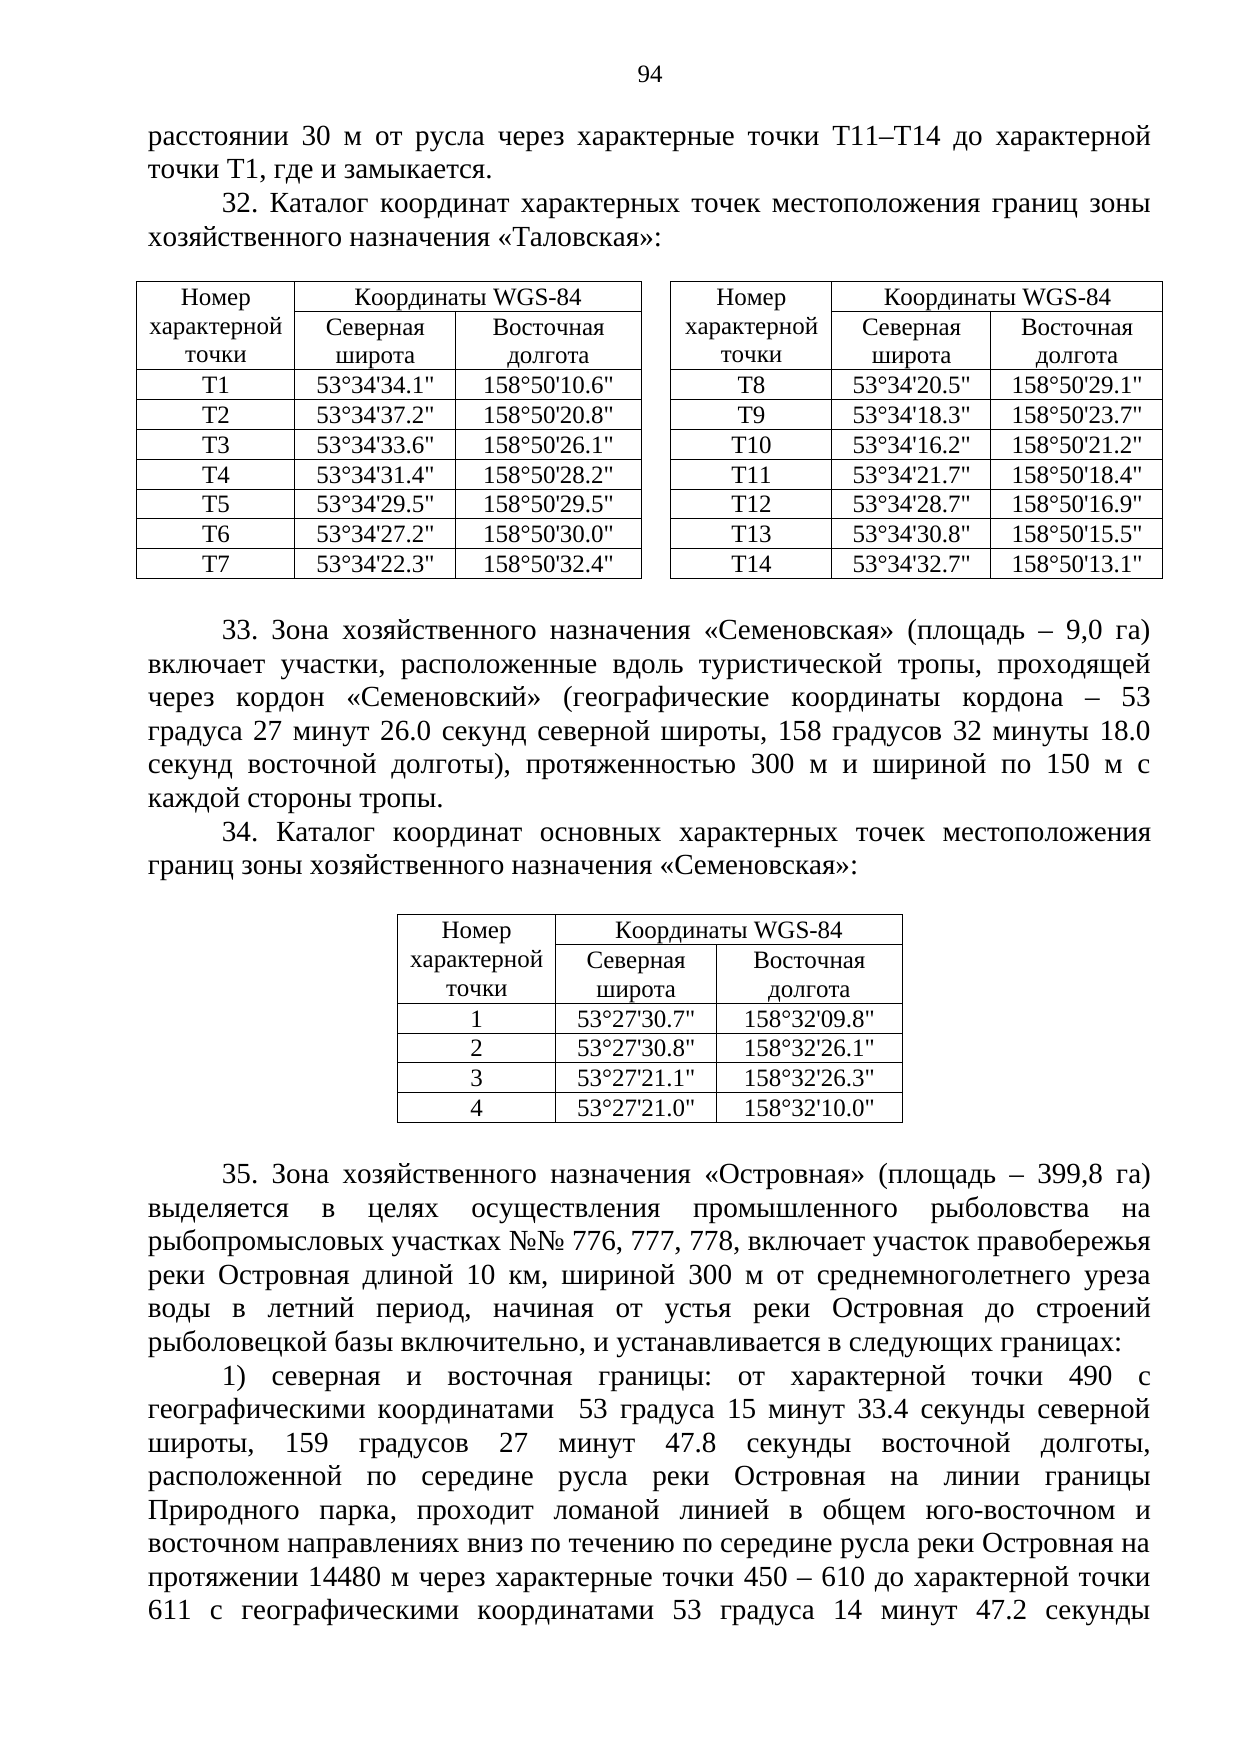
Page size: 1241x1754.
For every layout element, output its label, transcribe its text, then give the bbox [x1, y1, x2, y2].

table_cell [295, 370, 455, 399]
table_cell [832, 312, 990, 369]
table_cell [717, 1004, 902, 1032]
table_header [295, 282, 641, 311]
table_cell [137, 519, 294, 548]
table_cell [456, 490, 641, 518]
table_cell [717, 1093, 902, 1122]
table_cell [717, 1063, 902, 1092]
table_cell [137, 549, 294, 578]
text 33. Зона хозяйственного назначения «Семеновская» (площадь – 9,0 га) включает участки, расположенные вдоль туристической тропы, проходящей через кордон «Семеновский» (географические координаты кордона – 53 градуса 27 минут 26.0 секунд северной широты, 158 градусов 32 минуты 18.0 секунд восточной долготы), протяженностью 300 м и шириной по 150 м с каждой стороны тропы. [148, 612, 1152, 814]
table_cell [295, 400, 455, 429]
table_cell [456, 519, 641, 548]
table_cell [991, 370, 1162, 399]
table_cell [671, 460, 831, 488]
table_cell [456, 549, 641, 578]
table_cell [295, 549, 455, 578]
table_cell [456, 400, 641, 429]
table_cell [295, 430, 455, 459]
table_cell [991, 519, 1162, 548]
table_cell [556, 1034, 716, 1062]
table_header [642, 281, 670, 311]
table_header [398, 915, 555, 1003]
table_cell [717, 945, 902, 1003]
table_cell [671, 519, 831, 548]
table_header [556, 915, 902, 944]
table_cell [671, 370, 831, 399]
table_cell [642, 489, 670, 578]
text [148, 118, 1152, 185]
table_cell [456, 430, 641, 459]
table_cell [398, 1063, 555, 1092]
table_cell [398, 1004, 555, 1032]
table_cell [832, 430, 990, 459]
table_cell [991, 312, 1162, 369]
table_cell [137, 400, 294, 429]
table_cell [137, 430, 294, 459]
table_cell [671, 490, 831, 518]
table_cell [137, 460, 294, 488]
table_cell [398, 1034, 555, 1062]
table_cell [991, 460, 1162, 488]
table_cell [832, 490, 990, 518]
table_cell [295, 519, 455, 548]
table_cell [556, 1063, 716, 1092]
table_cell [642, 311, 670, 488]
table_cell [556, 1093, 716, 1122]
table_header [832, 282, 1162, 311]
text 32. Каталог координат характерных точек местоположения границ зоны хозяйственного назначения «Таловская»: [148, 185, 1152, 252]
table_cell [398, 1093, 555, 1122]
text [148, 1358, 1152, 1626]
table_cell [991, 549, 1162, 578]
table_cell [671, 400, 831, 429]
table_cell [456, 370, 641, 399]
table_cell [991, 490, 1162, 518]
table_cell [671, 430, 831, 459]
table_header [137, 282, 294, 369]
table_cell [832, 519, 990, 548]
text 34. Каталог координат основных характерных точек местоположения границ зоны хозяйственного назначения «Семеновская»: [148, 814, 1152, 881]
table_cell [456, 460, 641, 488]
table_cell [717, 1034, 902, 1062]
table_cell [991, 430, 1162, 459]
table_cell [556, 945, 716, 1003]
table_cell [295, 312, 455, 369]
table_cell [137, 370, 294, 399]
text 35. Зона хозяйственного назначения «Островная» (площадь – 399,8 га) выделяется в целях осуществления промышленного рыболовства на рыбопромысловых участках №№ 776, 777, 778, включает участок правобережья реки Островная длиной 10 км, шириной 300 м от среднемноголетнего уреза воды в летний период, начиная от устья реки Островная до строений рыболовецкой базы включительно, и устанавливается в следующих границах: [148, 1156, 1152, 1358]
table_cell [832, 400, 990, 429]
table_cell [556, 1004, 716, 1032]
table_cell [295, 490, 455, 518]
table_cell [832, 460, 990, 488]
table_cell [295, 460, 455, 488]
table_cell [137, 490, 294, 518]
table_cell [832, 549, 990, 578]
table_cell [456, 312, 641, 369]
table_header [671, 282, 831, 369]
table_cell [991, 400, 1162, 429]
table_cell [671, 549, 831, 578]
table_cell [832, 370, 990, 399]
